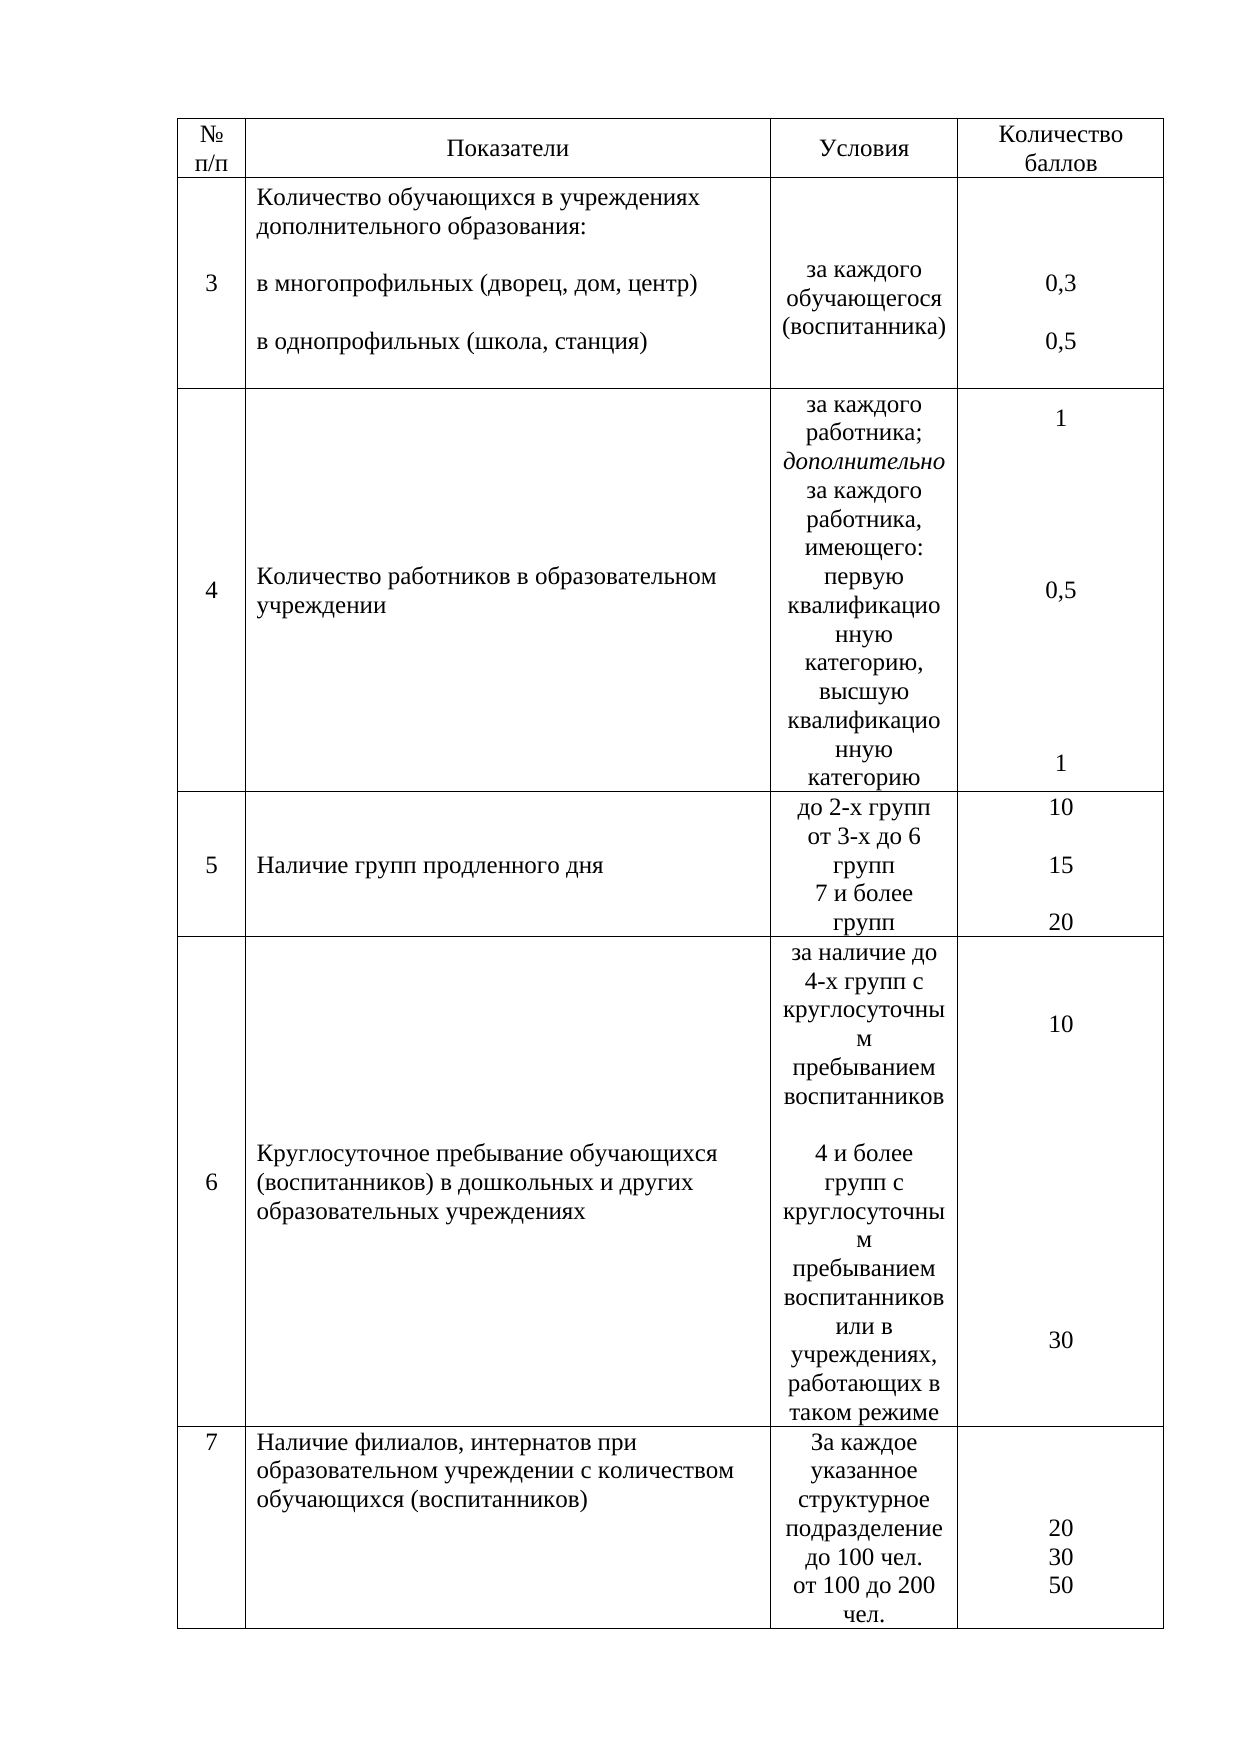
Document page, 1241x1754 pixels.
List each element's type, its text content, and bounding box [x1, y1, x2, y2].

table_cell до 2-х групп от 3-х до 6 групп 7 и более групп [771, 792, 957, 936]
table_cell 1 0,5 1 [958, 389, 1163, 791]
table_header Показатели [246, 119, 770, 177]
table_cell 7 [178, 1427, 245, 1628]
table_cell 10 30 [958, 937, 1163, 1426]
table_cell за каждого работника; дополнительно за каждого работника, имеющего: первую квалификационную категорию, высшую квалификационную категорию [771, 389, 957, 791]
table_cell Наличие групп продленного дня [246, 792, 770, 936]
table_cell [246, 1427, 770, 1628]
table_header Количество баллов [958, 119, 1163, 177]
table_cell 4 [178, 389, 245, 791]
table_header Условия [771, 119, 957, 177]
table_cell за каждого обучающегося (воспитанника) [771, 178, 957, 388]
table_cell Количество обучающихся в учреждениях дополнительного образования: в многопрофильных (дворец, дом, центр) в однопрофильных (школа, станция) [246, 178, 770, 388]
table_cell 20 30 50 [958, 1427, 1163, 1628]
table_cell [771, 1427, 957, 1628]
table_cell 10 15 20 [958, 792, 1163, 936]
table_cell Круглосуточное пребывание обучающихся (воспитанников) в дошкольных и других образовательных учреждениях [246, 937, 770, 1426]
table_cell 0,3 0,5 [958, 178, 1163, 388]
table_cell 5 [178, 792, 245, 936]
table_cell 6 [178, 937, 245, 1426]
table_cell Количество работников в образовательном учреждении [246, 389, 770, 791]
table_cell за наличие до 4-х групп с круглосуточным пребыванием воспитанников 4 и более групп с круглосуточным пребыванием воспитанников или в учреждениях, работающих в таком режиме [771, 937, 957, 1426]
table_header № п/п [178, 119, 245, 177]
table_cell 3 [178, 178, 245, 388]
